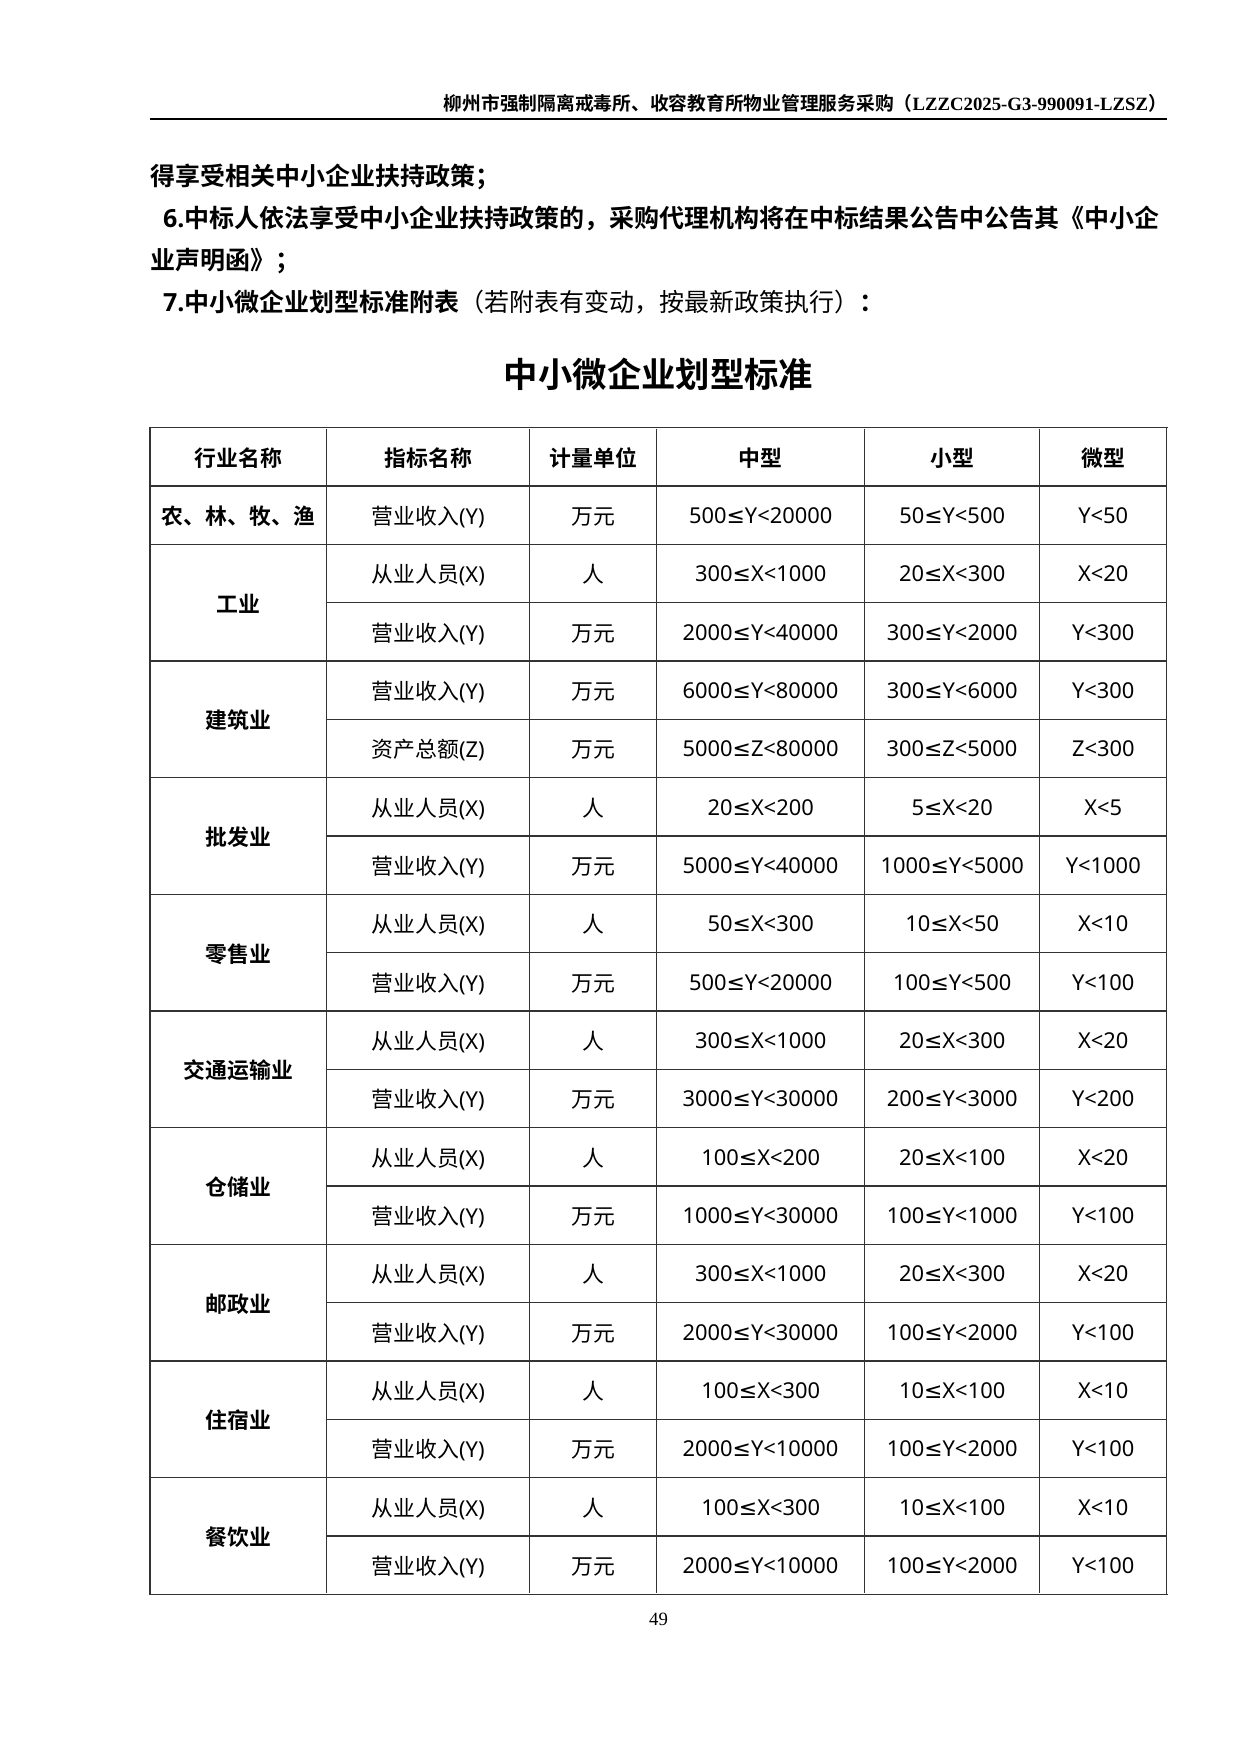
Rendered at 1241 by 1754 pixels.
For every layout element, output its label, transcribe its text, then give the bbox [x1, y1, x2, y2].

table_cell 营业收入(Y) [327, 953, 529, 1010]
table_cell 仓储业 [151, 1128, 326, 1243]
table_cell 20≤X<200 [657, 778, 864, 835]
table_cell 万元 [530, 662, 656, 718]
table_cell 人 [530, 1128, 656, 1185]
table_cell X<10 [1040, 895, 1166, 952]
table_cell 万元 [530, 1187, 656, 1243]
table_cell 人 [530, 1362, 656, 1418]
table_cell 营业收入(Y) [327, 1070, 529, 1127]
table_cell 从业人员(X) [327, 1128, 529, 1185]
table_cell 500≤Y<20000 [657, 487, 864, 543]
table_cell 100≤Y<1000 [865, 1187, 1039, 1243]
table_cell 工业 [151, 545, 326, 660]
table_cell 100≤Y<2000 [865, 1420, 1039, 1477]
table_cell Y<50 [1040, 487, 1166, 543]
table_cell 3000≤Y<30000 [657, 1070, 864, 1127]
table_header 计量单位 [530, 428, 656, 485]
table_cell Y<100 [1040, 1420, 1166, 1477]
table_header 中型 [657, 428, 864, 485]
table_cell 万元 [530, 487, 656, 543]
table_cell 从业人员(X) [327, 1478, 529, 1535]
table_cell Y<100 [1040, 1187, 1166, 1243]
table_cell 10≤X<100 [865, 1478, 1039, 1535]
table_cell 资产总额(Z) [327, 720, 529, 777]
table_cell 住宿业 [151, 1362, 326, 1477]
table_header 行业名称 [151, 428, 326, 485]
table_header 小型 [865, 428, 1039, 485]
table_cell 5000≤Y<40000 [657, 837, 864, 893]
table_cell 农、林、牧、渔 [151, 487, 326, 543]
table_cell 100≤X<300 [657, 1362, 864, 1418]
table_cell 500≤Y<20000 [657, 953, 864, 1010]
table_cell 邮政业 [151, 1245, 326, 1360]
table_cell 2000≤Y<40000 [657, 603, 864, 660]
table_cell 营业收入(Y) [327, 487, 529, 543]
table_cell 100≤Y<500 [865, 953, 1039, 1010]
table_cell 从业人员(X) [327, 895, 529, 952]
table_cell 营业收入(Y) [327, 1537, 529, 1593]
table_cell 万元 [530, 953, 656, 1010]
table_cell X<10 [1040, 1478, 1166, 1535]
table_cell X<10 [1040, 1362, 1166, 1418]
table_cell 万元 [530, 1420, 656, 1477]
table_cell 从业人员(X) [327, 778, 529, 835]
table_cell 2000≤Y<10000 [657, 1537, 864, 1593]
table_cell Y<300 [1040, 662, 1166, 718]
table_cell Y<1000 [1040, 837, 1166, 893]
table_cell 20≤X<100 [865, 1128, 1039, 1185]
table_cell 300≤Y<6000 [865, 662, 1039, 718]
table_cell 建筑业 [151, 662, 326, 777]
table_header 指标名称 [327, 428, 529, 485]
table_cell 20≤X<300 [865, 545, 1039, 602]
table_cell 餐饮业 [151, 1478, 326, 1593]
table_cell 100≤X<200 [657, 1128, 864, 1185]
table_cell 200≤Y<3000 [865, 1070, 1039, 1127]
table_cell 20≤X<300 [865, 1012, 1039, 1068]
table_cell 营业收入(Y) [327, 662, 529, 718]
table_cell 300≤Z<5000 [865, 720, 1039, 777]
table_cell Z<300 [1040, 720, 1166, 777]
table_cell 100≤Y<2000 [865, 1303, 1039, 1360]
table_cell 营业收入(Y) [327, 1303, 529, 1360]
table_cell Y<100 [1040, 1537, 1166, 1593]
table_cell 万元 [530, 603, 656, 660]
table_cell 人 [530, 1478, 656, 1535]
table_cell X<20 [1040, 545, 1166, 602]
table_cell 万元 [530, 1303, 656, 1360]
table_cell 人 [530, 1245, 656, 1302]
table_cell X<5 [1040, 778, 1166, 835]
table_cell Y<200 [1040, 1070, 1166, 1127]
table_cell 从业人员(X) [327, 1362, 529, 1418]
table_cell 300≤X<1000 [657, 545, 864, 602]
table_cell 人 [530, 778, 656, 835]
table_cell 10≤X<100 [865, 1362, 1039, 1418]
table_cell 万元 [530, 1537, 656, 1593]
table_cell 100≤Y<2000 [865, 1537, 1039, 1593]
table_cell 人 [530, 545, 656, 602]
table_cell 万元 [530, 720, 656, 777]
table_cell 2000≤Y<30000 [657, 1303, 864, 1360]
table_cell 5000≤Z<80000 [657, 720, 864, 777]
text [150, 150, 1167, 319]
table_cell 营业收入(Y) [327, 1187, 529, 1243]
table_cell 1000≤Y<5000 [865, 837, 1039, 893]
table_cell 营业收入(Y) [327, 837, 529, 893]
table_cell 从业人员(X) [327, 1012, 529, 1068]
table_cell 营业收入(Y) [327, 1420, 529, 1477]
table_cell 1000≤Y<30000 [657, 1187, 864, 1243]
table_cell 从业人员(X) [327, 1245, 529, 1302]
table_cell 300≤Y<2000 [865, 603, 1039, 660]
table_cell 10≤X<50 [865, 895, 1039, 952]
text 中小微企业划型标准 [150, 348, 1167, 398]
table_cell 20≤X<300 [865, 1245, 1039, 1302]
table_cell 5≤X<20 [865, 778, 1039, 835]
table_cell 50≤X<300 [657, 895, 864, 952]
table_cell 交通运输业 [151, 1012, 326, 1127]
table_cell 万元 [530, 837, 656, 893]
table_cell X<20 [1040, 1012, 1166, 1068]
table_cell 批发业 [151, 778, 326, 893]
table_cell 100≤X<300 [657, 1478, 864, 1535]
table_cell 万元 [530, 1070, 656, 1127]
table_cell 零售业 [151, 895, 326, 1010]
table_cell Y<300 [1040, 603, 1166, 660]
table_cell 从业人员(X) [327, 545, 529, 602]
table_cell 2000≤Y<10000 [657, 1420, 864, 1477]
table_cell 6000≤Y<80000 [657, 662, 864, 718]
table_cell 50≤Y<500 [865, 487, 1039, 543]
table_cell 人 [530, 1012, 656, 1068]
table_cell X<20 [1040, 1128, 1166, 1185]
table_cell Y<100 [1040, 953, 1166, 1010]
table_cell 营业收入(Y) [327, 603, 529, 660]
table_cell X<20 [1040, 1245, 1166, 1302]
table_cell Y<100 [1040, 1303, 1166, 1360]
table_header 微型 [1040, 428, 1166, 485]
table_cell 300≤X<1000 [657, 1012, 864, 1068]
table_cell 300≤X<1000 [657, 1245, 864, 1302]
table_cell 人 [530, 895, 656, 952]
